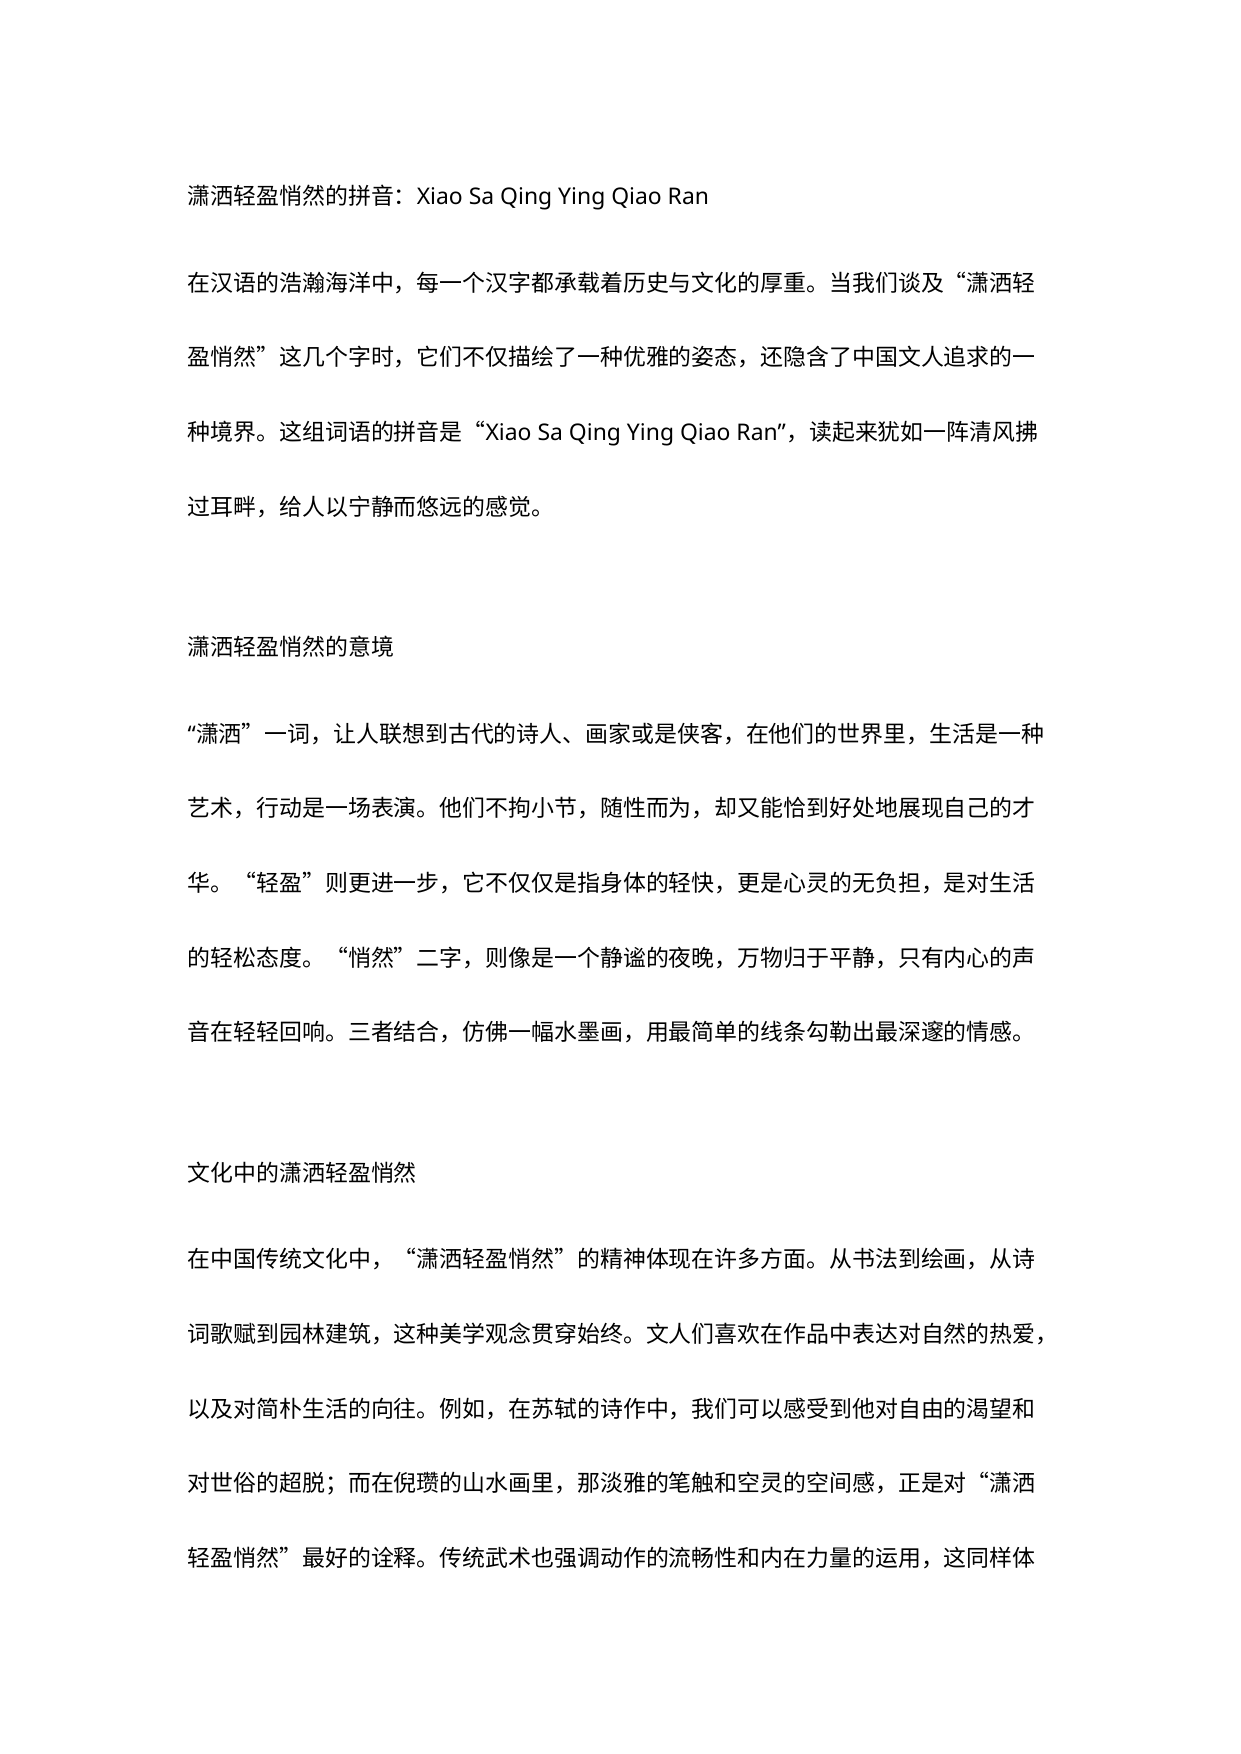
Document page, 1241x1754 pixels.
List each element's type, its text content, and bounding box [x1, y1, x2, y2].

text 在汉语的浩瀚海洋中，每一个汉字都承载着历史与文化的厚重。当我们谈及“潇洒轻盈悄然”这几个字时，它们不仅描绘了一种优雅的姿态，还隐含了中国文人追求的一种境界。这组词语的拼音是“Xiao Sa Qing Ying Qiao Ran”，读起来犹如一阵清风拂过耳畔，给人以宁静而悠远的感觉。 [187, 249, 1053, 538]
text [187, 1225, 1053, 1589]
text 潇洒轻盈悄然的意境 [187, 613, 1053, 678]
text “潇洒”一词，让人联想到古代的诗人、画家或是侠客，在他们的世界里，生活是一种艺术，行动是一场表演。他们不拘小节，随性而为，却又能恰到好处地展现自己的才华。“轻盈”则更进一步，它不仅仅是指身体的轻快，更是心灵的无负担，是对生活的轻松态度。“悄然”二字，则像是一个静谧的夜晚，万物归于平静，只有内心的声音在轻轻回响。三者结合，仿佛一幅水墨画，用最简单的线条勾勒出最深邃的情感。 [187, 700, 1053, 1063]
text 文化中的潇洒轻盈悄然 [187, 1139, 1053, 1204]
text 潇洒轻盈悄然的拼音：Xiao Sa Qing Ying Qiao Ran [187, 162, 1053, 227]
